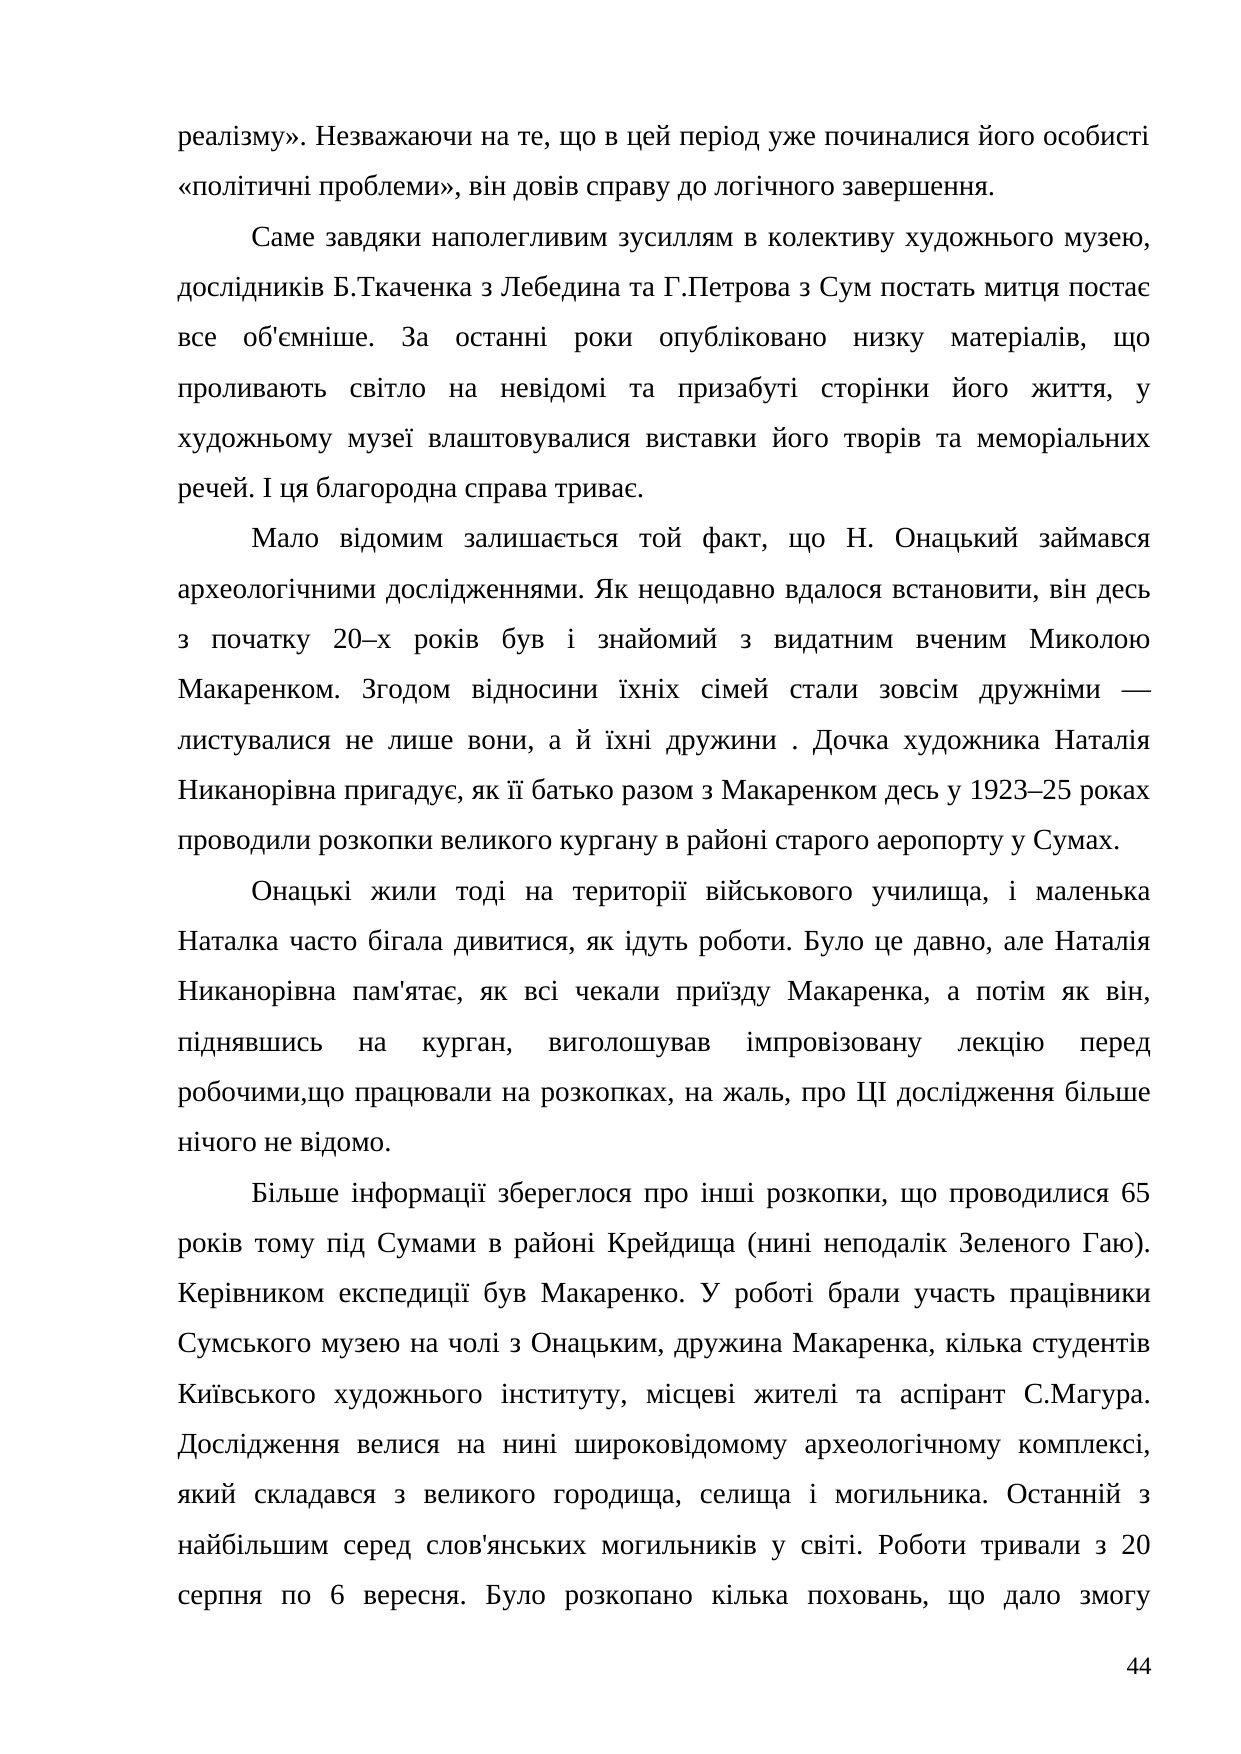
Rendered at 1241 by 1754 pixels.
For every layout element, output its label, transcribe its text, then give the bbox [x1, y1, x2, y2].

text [177, 1175, 1152, 1611]
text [177, 118, 1152, 202]
text Онацькі жили тоді на території військового училища, і маленька Наталка часто бігала дивитися, як ідуть роботи. Було це давно, але Наталія Никанорівна пам'ятає, як всі чекали приїзду Макаренка, а потім як він, піднявшись на курган, виголошував імпровізовану лекцію перед робочими,що працювали на розкопках, на жаль, про ЦІ дослідження більше нічого не відомо. [177, 873, 1152, 1158]
text Мало відомим залишається той факт, що Н. Онацький займався археологічними дослідженнями. Як нещодавно вдалося встановити, він десь з початку 20–х років був і знайомий з видатним вченим Миколою Макаренком. Згодом відносини їхніх сімей стали зовсім дружніми — листувалися не лише вони, а й їхні дружини . Дочка художника Наталія Никанорівна пригадує, як її батько разом з Макаренком десь у 1923–25 роках проводили розкопки великого кургану в районі старого аеропорту у Сумах. [177, 521, 1152, 856]
text Саме завдяки наполегливим зусиллям в колективу художнього музею, дослідників Б.Ткаченка з Лебедина та Г.Петрова з Сум постать митця постає все об'ємніше. За останні роки опубліковано низку матеріалів, що проливають світло на невідомі та призабуті сторінки його життя, у художньому музеї влаштовувалися виставки його творів та меморіальних речей. І ця благородна справа триває. [177, 219, 1152, 504]
